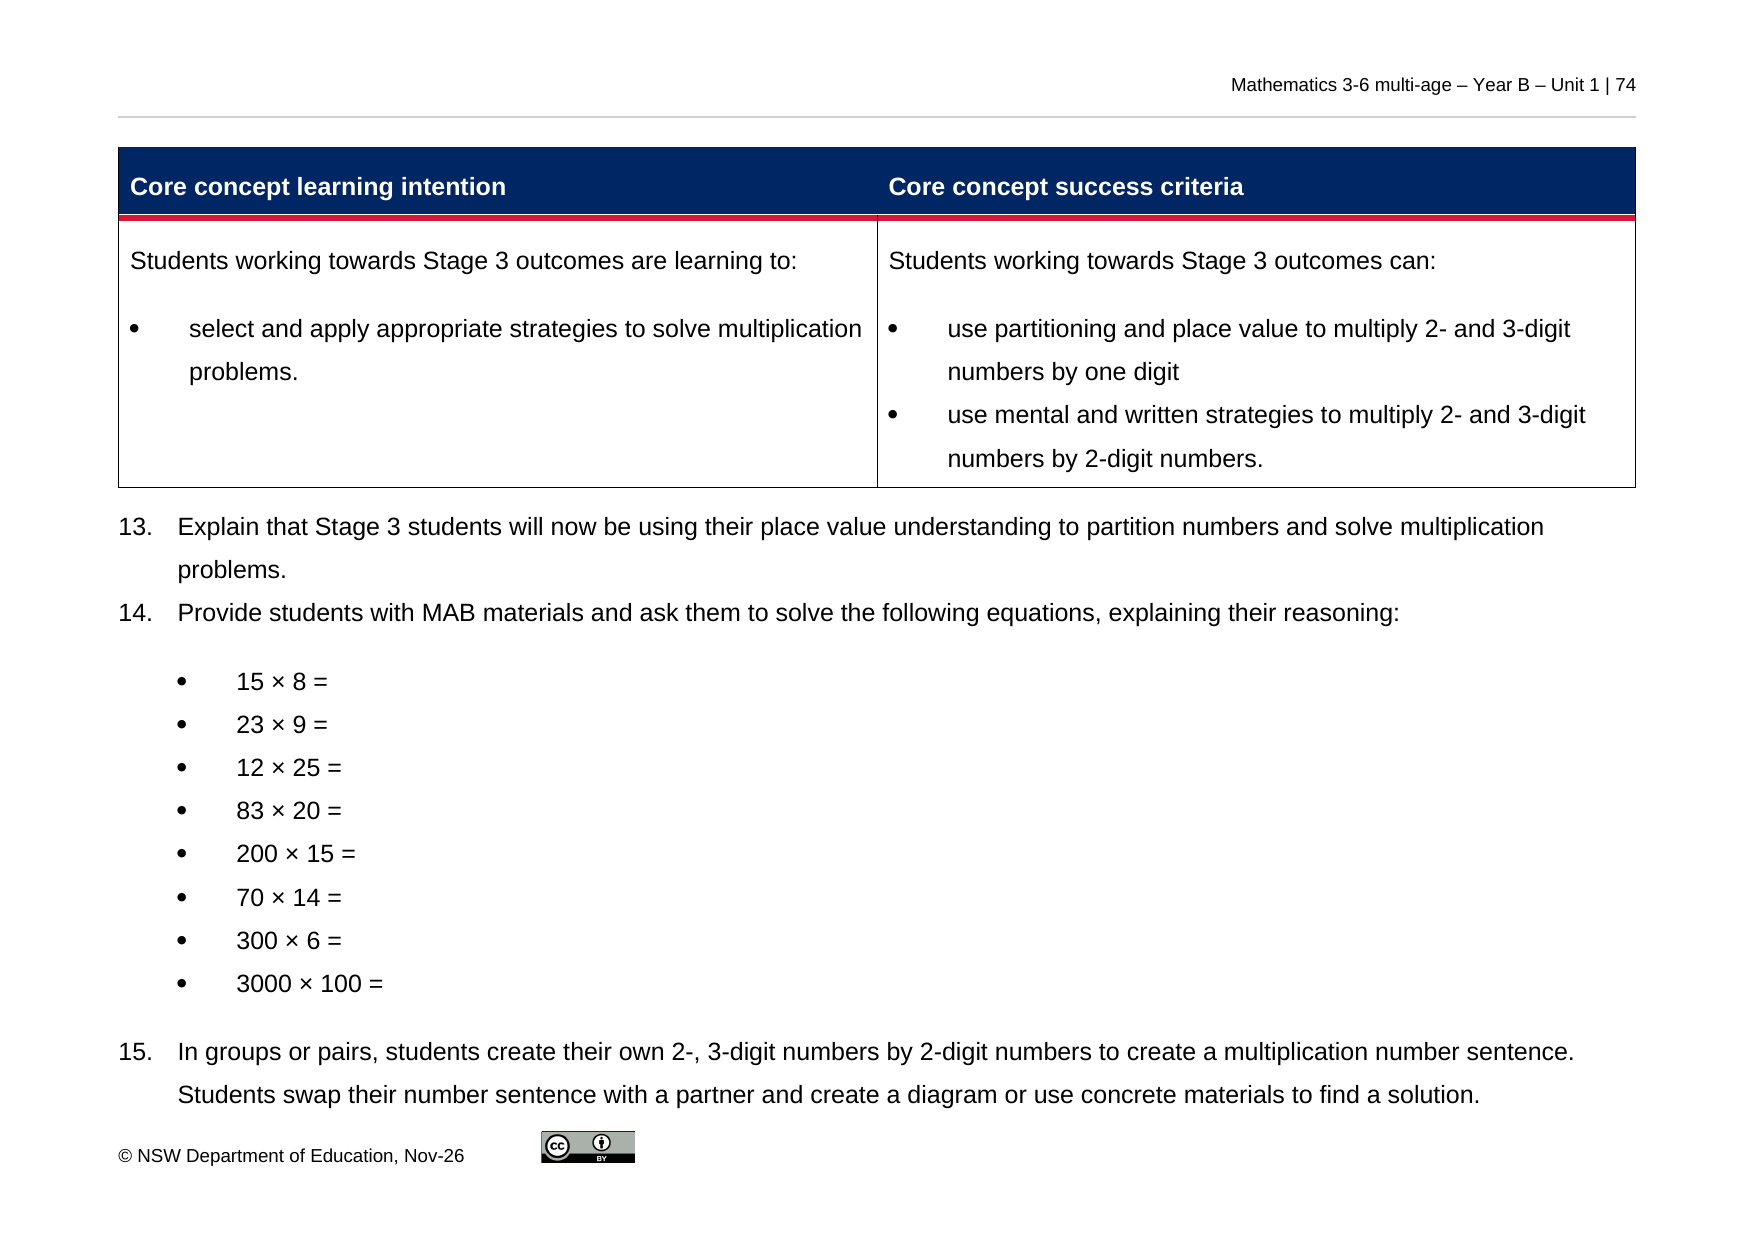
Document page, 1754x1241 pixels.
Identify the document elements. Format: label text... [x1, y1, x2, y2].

list Explain that Stage 3 students will now be using their place value understanding to partition numbers and solve multiplication problems. [118, 512, 1636, 584]
table_header Core concept success criteria [877, 147, 1635, 214]
list 12 × 25 = [177, 753, 1636, 782]
picture [541, 1131, 635, 1163]
table_header Core concept learning intention [119, 147, 877, 214]
list 200 × 15 = [177, 839, 1636, 868]
list 83 × 20 = [177, 796, 1636, 825]
list 23 × 9 = [177, 710, 1636, 738]
table_cell Students working towards Stage 3 outcomes can: use partitioning and place value to multiply 2- and 3-digit numbers by one digit use mental and written strategies to multiply 2- and 3-digit numbers by 2-digit numbers. [878, 221, 1635, 487]
list 3000 × 100 = [177, 969, 1636, 998]
list In groups or pairs, students create their own 2-, 3-digit numbers by 2-digit numbers to create a multiplication number sentence. Students swap their number sentence with a partner and create a diagram or use concrete materials to find a solution. [118, 1037, 1636, 1109]
list 15 × 8 = [177, 666, 1636, 695]
list 70 × 14 = [177, 883, 1636, 911]
list 300 × 6 = [177, 926, 1636, 955]
table_cell Students working towards Stage 3 outcomes are learning to: select and apply appropriate strategies to solve multiplication problems. [119, 221, 877, 487]
list Provide students with MAB materials and ask them to solve the following equations, explaining their reasoning: [118, 598, 1636, 627]
